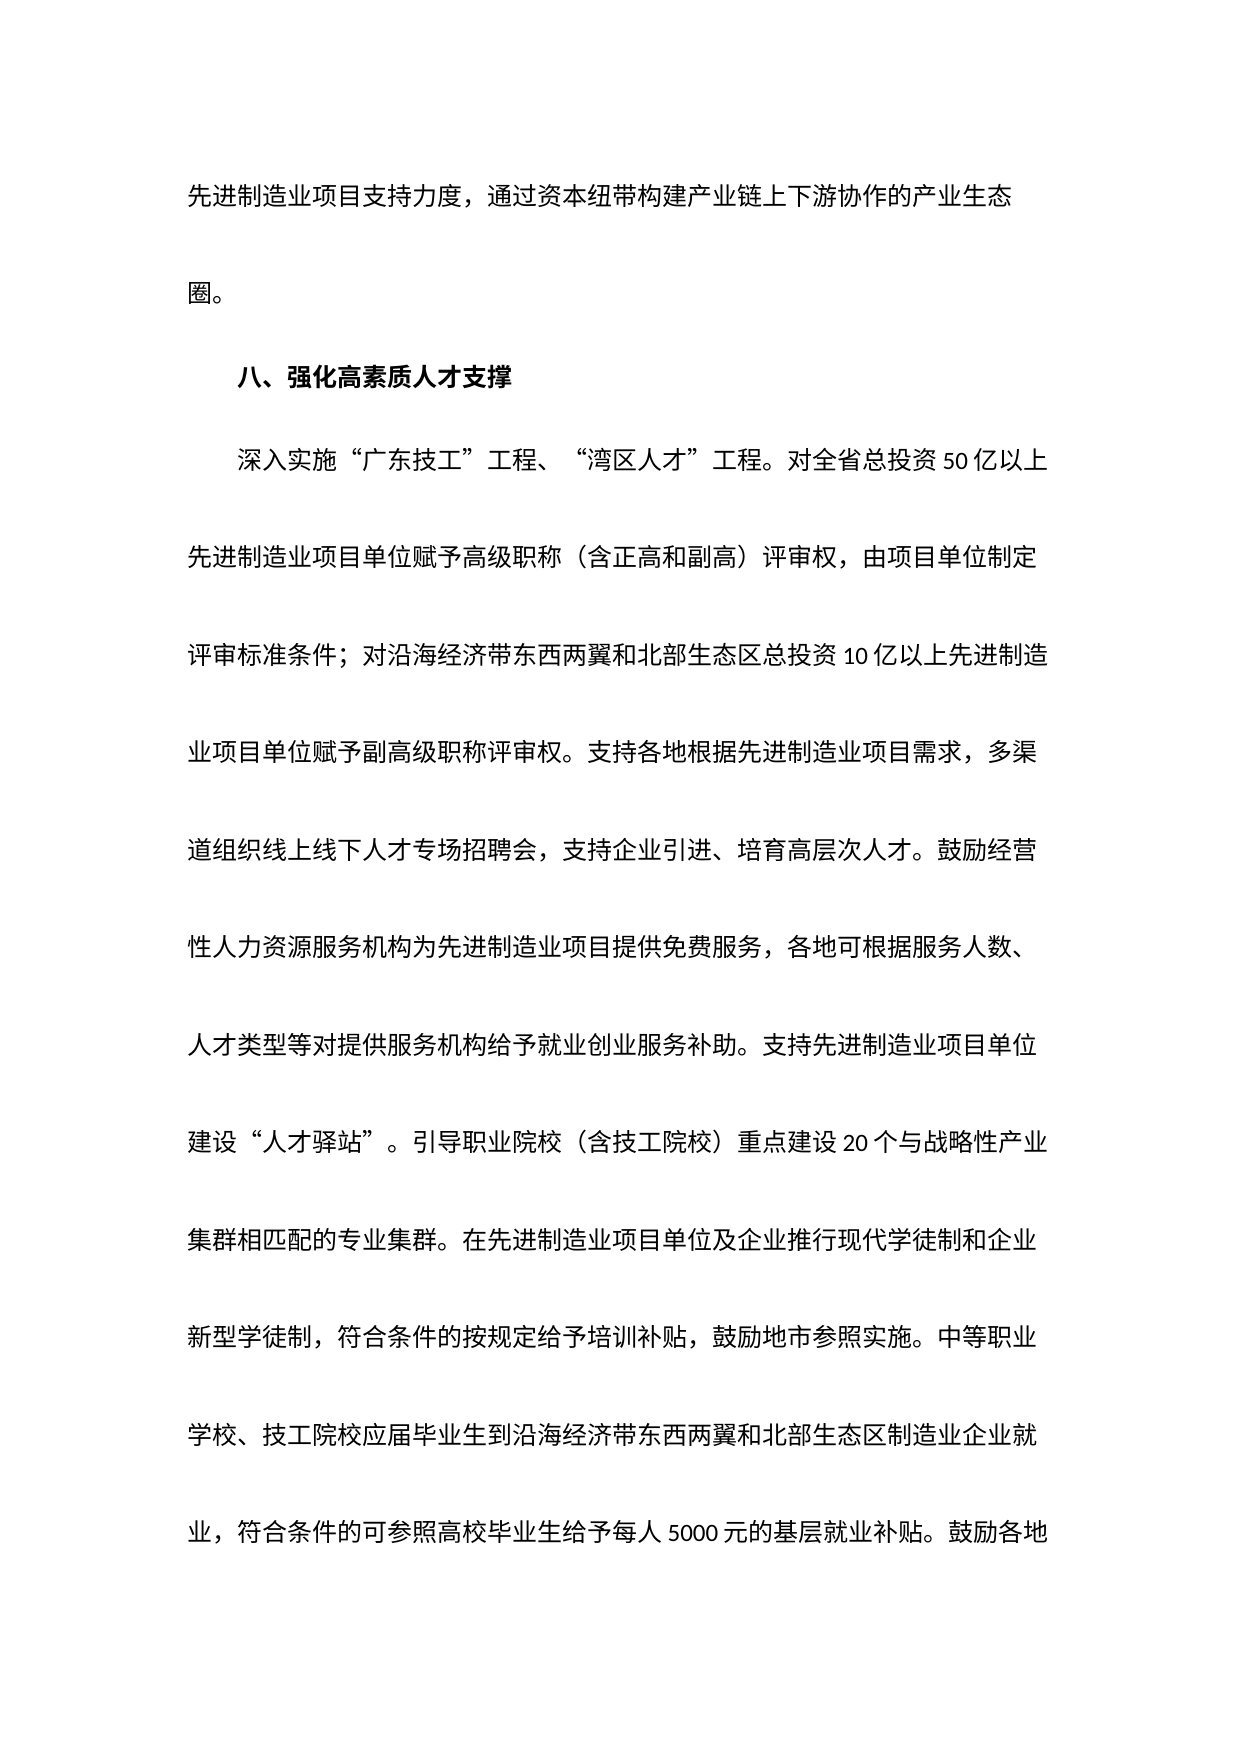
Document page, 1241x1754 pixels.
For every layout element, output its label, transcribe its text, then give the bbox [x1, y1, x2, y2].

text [187, 426, 1053, 1563]
text 八、强化高素质人才支撑 [187, 343, 1053, 408]
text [187, 162, 1053, 324]
